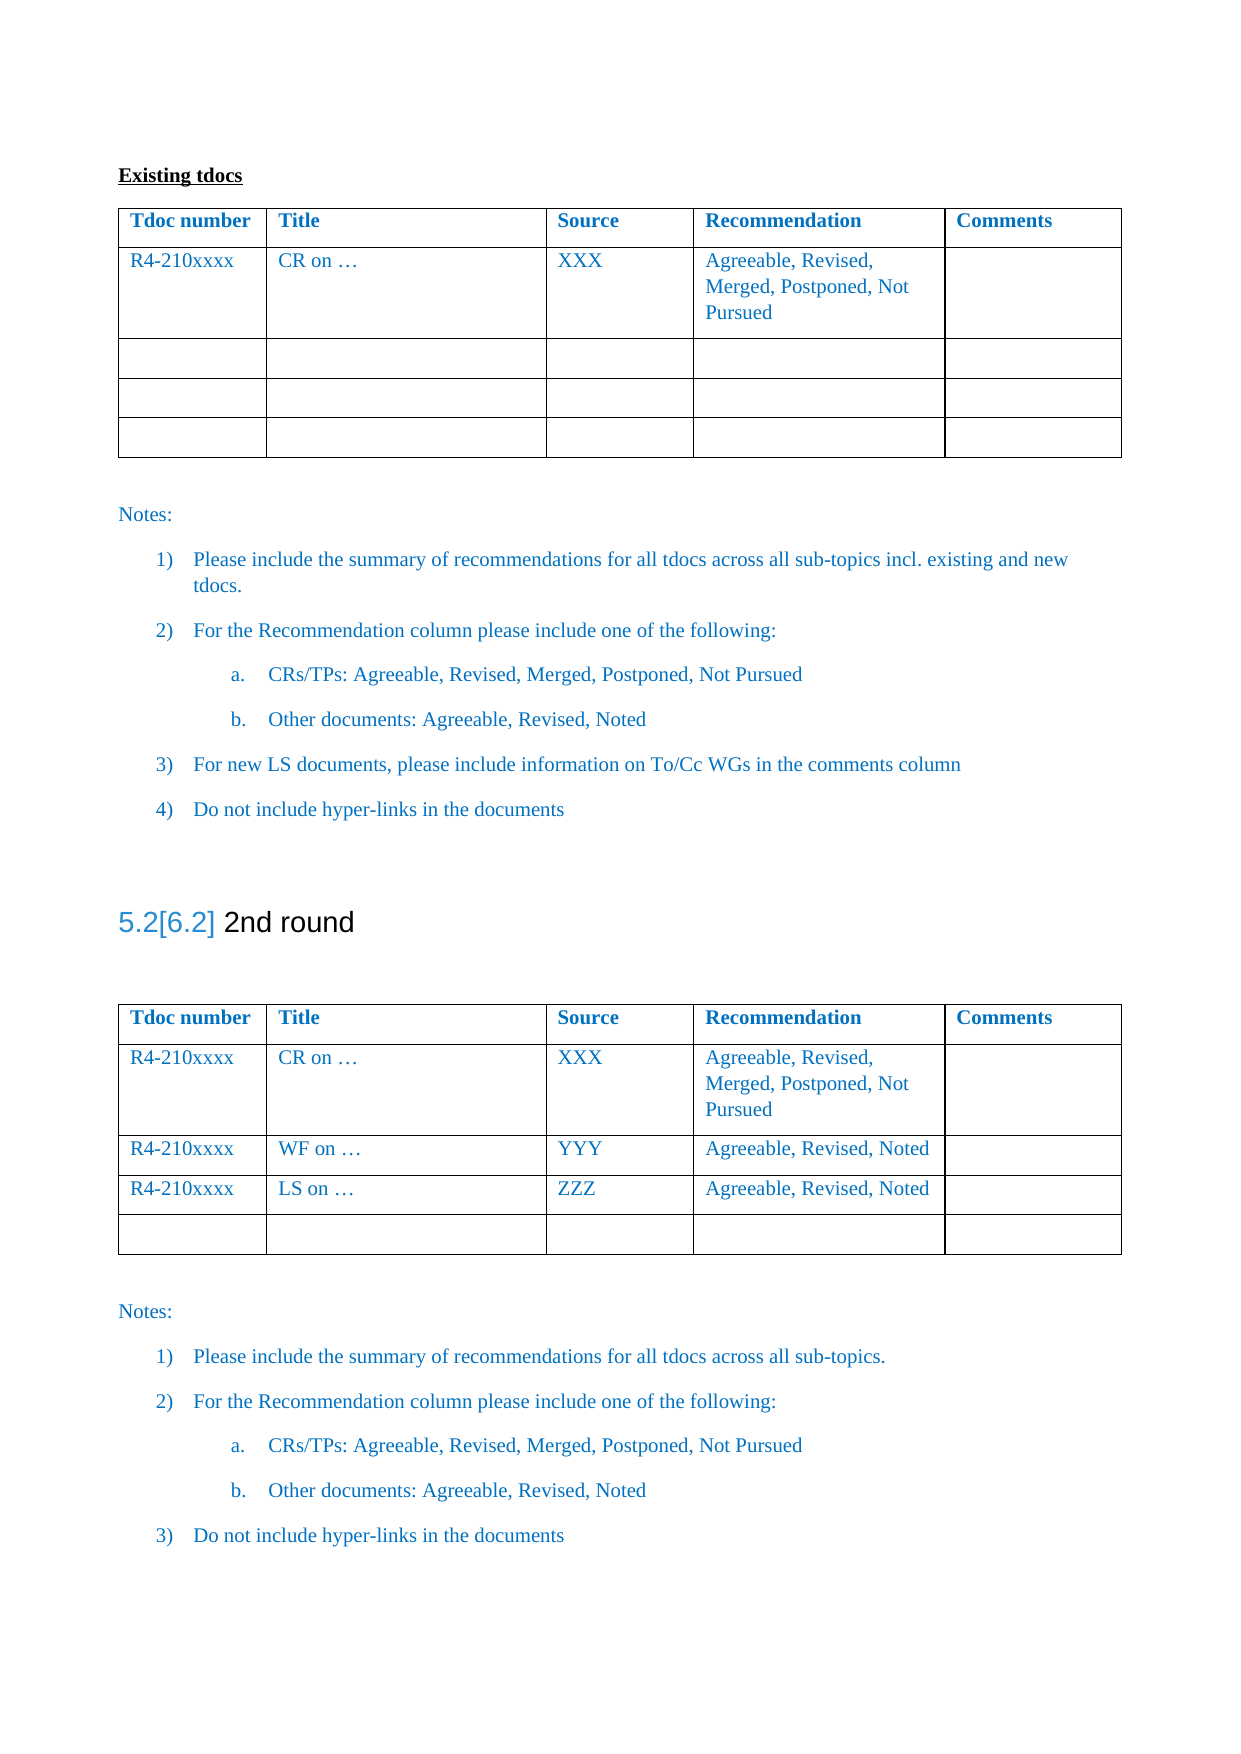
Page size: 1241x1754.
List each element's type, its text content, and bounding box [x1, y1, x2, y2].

table_cell [547, 418, 693, 457]
table_cell WF on … [267, 1136, 546, 1174]
table_cell Agreeable, Revised, Noted [694, 1136, 944, 1174]
list Other documents: Agreeable, Revised, Noted [231, 1478, 1122, 1502]
list Do not include hyper-links in the documents [156, 796, 1122, 821]
table_cell [119, 379, 266, 417]
table_cell [547, 1215, 693, 1253]
table_cell Agreeable, Revised, Noted [694, 1176, 944, 1214]
table_header Comments [946, 1005, 1121, 1044]
table_cell [946, 1045, 1121, 1135]
table_cell [267, 1215, 546, 1253]
list For the Recommendation column please include one of the following: [156, 618, 1122, 642]
list Other documents: Agreeable, Revised, Noted [231, 707, 1122, 731]
list Please include the summary of recommendations for all tdocs across all sub-topics. [156, 1344, 1122, 1368]
table_cell [946, 248, 1121, 338]
list CRs/TPs: Agreeable, Revised, Merged, Postponed, Not Pursued [231, 662, 1122, 686]
table_header Title [267, 209, 546, 247]
table_header Tdoc number [119, 1005, 266, 1044]
table_cell CR on … [267, 248, 546, 338]
table_cell [694, 418, 944, 457]
table_header Title [267, 1005, 546, 1044]
table_cell R4-210xxxx [119, 1045, 266, 1135]
table_cell LS on … [267, 1176, 546, 1214]
table_cell XXX [547, 248, 693, 338]
table_cell [547, 339, 693, 378]
table_header Comments [946, 209, 1121, 247]
subtitle 2nd round [118, 904, 1122, 938]
table_cell YYY [547, 1136, 693, 1174]
table_cell [946, 379, 1121, 417]
table_cell [119, 1215, 266, 1253]
table_cell R4-210xxxx [119, 1136, 266, 1174]
table_cell XXX [547, 1045, 693, 1135]
table_cell R4-210xxxx [119, 1176, 266, 1214]
table_header Source [547, 209, 693, 247]
table_cell [119, 418, 266, 457]
list For new LS documents, please include information on To/Cc WGs in the comments column [156, 752, 1122, 776]
list Do not include hyper-links in the documents [156, 1523, 1122, 1547]
text Notes: [118, 1299, 1122, 1323]
table_cell [694, 339, 944, 378]
table_cell [694, 1215, 944, 1253]
table_cell [946, 1176, 1121, 1214]
text Notes: [118, 502, 1122, 526]
table_cell ZZZ [547, 1176, 693, 1214]
table_cell Agreeable, Revised, Merged, Postponed, Not Pursued [694, 248, 944, 338]
table_cell [694, 379, 944, 417]
table_cell [946, 1215, 1121, 1253]
table_cell R4-210xxxx [119, 248, 266, 338]
list For the Recommendation column please include one of the following: [156, 1388, 1122, 1413]
table_header Tdoc number [119, 209, 266, 247]
table_cell [946, 418, 1121, 457]
table_header Recommendation [694, 1005, 944, 1044]
list CRs/TPs: Agreeable, Revised, Merged, Postponed, Not Pursued [231, 1433, 1122, 1457]
table_cell [267, 339, 546, 378]
table_cell [267, 418, 546, 457]
table_header Recommendation [694, 209, 944, 247]
table_cell [946, 339, 1121, 378]
list Please include the summary of recommendations for all tdocs across all sub-topics incl. existing and new tdocs. [156, 547, 1122, 597]
table_cell [267, 379, 546, 417]
table_header Source [547, 1005, 693, 1044]
table_cell Agreeable, Revised, Merged, Postponed, Not Pursued [694, 1045, 944, 1135]
table_cell CR on … [267, 1045, 546, 1135]
table_cell [119, 339, 266, 378]
text Existing tdocs [118, 163, 1122, 187]
table_cell [946, 1136, 1121, 1174]
table_cell [547, 379, 693, 417]
